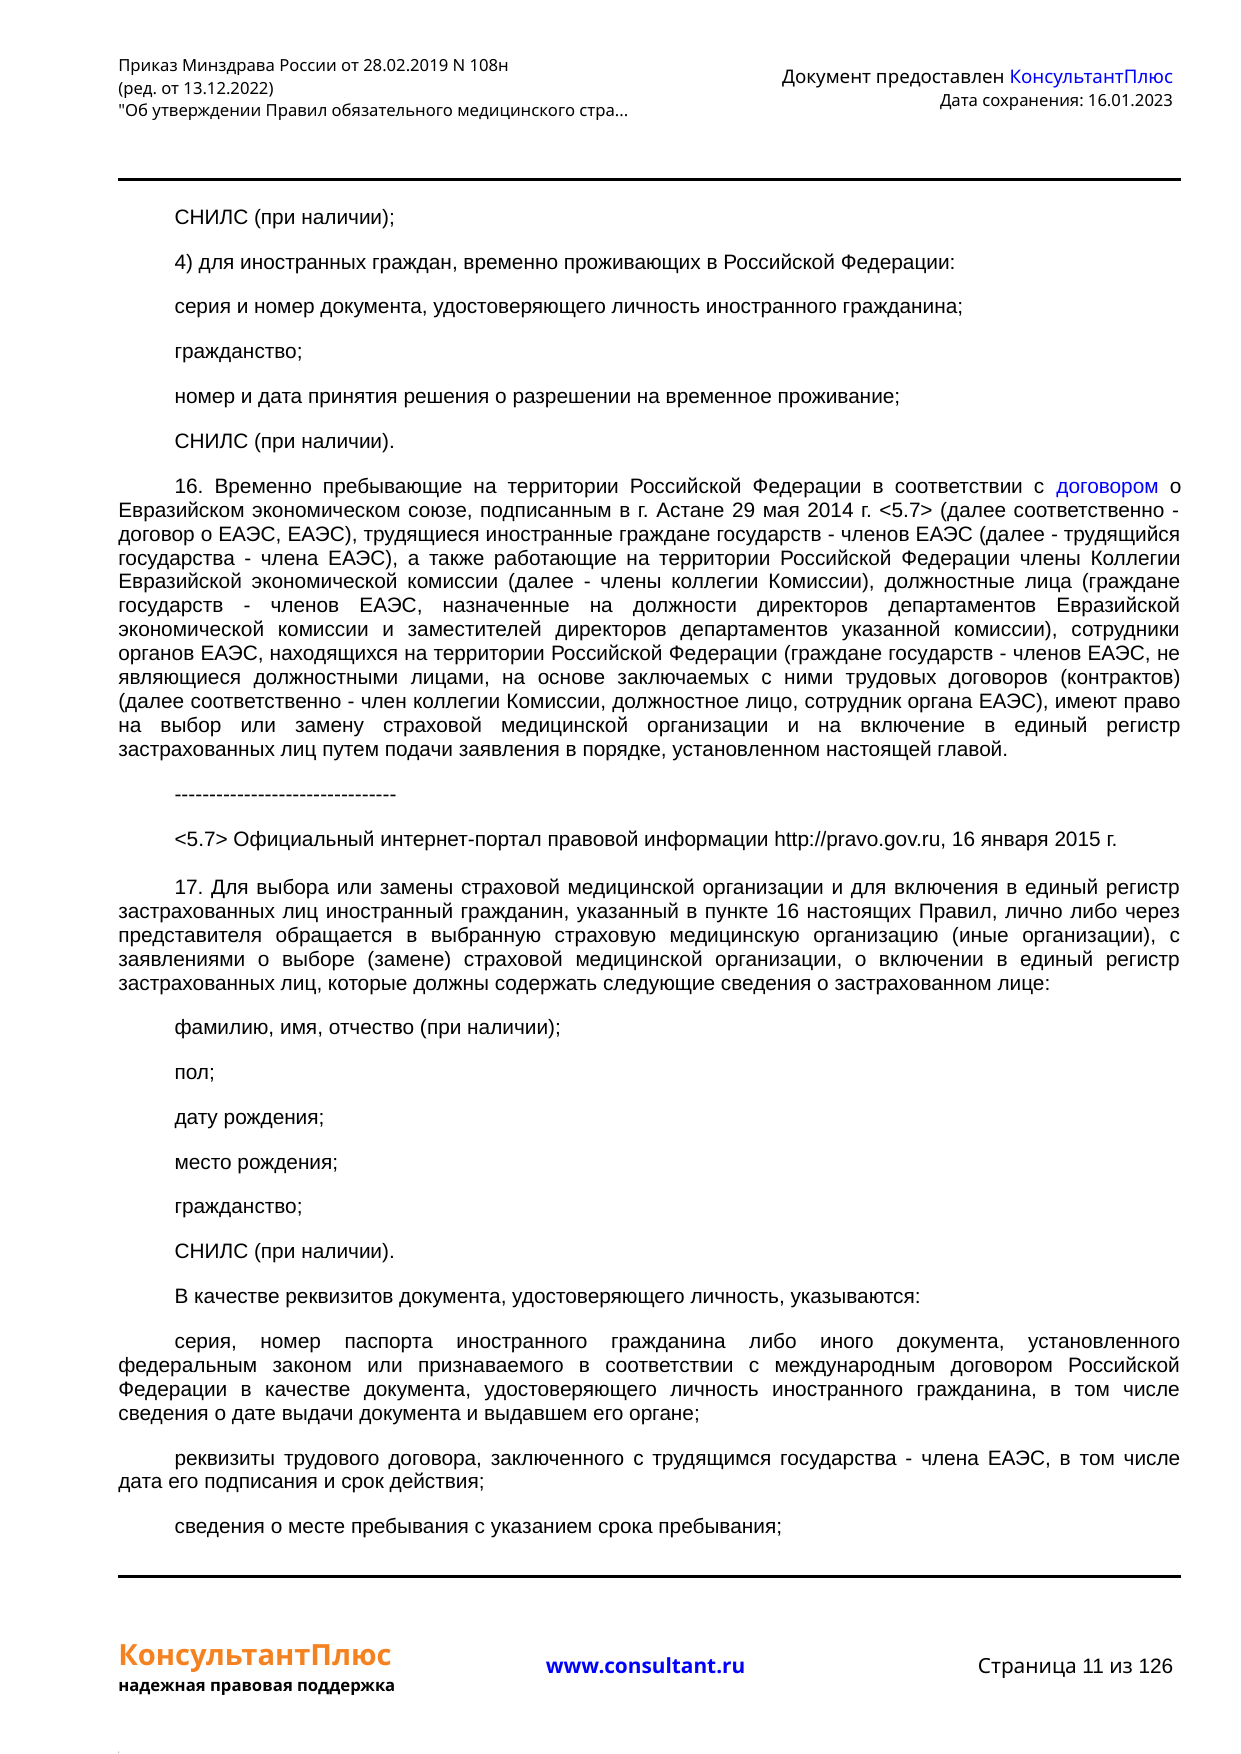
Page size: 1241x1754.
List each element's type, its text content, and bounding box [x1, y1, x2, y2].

text сведения о месте пребывания с указанием срока пребывания; [118, 1514, 1181, 1538]
text реквизиты трудового договора, заключенного с трудящимся государства - члена ЕАЭС, в том числе дата его подписания и срок действия; [118, 1445, 1181, 1493]
text фамилию, имя, отчество (при наличии); [118, 1015, 1181, 1039]
text место рождения; [118, 1149, 1181, 1173]
text 16. Временно пребывающие на территории Российской Федерации в соответствии с договором о Евразийском экономическом союзе, подписанным в г. Астане 29 мая 2014 г. <5.7> (далее соответственно - договор о ЕАЭС, ЕАЭС), трудящиеся иностранные граждане государств - членов ЕАЭС (далее - трудящийся государства - члена ЕАЭС), а также работающие на территории Российской Федерации члены Коллегии Евразийской экономической комиссии (далее - члены коллегии Комиссии), должностные лица (граждане государств - членов ЕАЭС, назначенные на должности директоров департаментов Евразийской экономической комиссии и заместителей директоров департаментов указанной комиссии), сотрудники органов ЕАЭС, находящихся на территории Российской Федерации (граждане государств - членов ЕАЭС, не являющиеся должностными лицами, на основе заключаемых с ними трудовых договоров (контрактов) (далее соответственно - член коллегии Комиссии, должностное лицо, сотрудник органа ЕАЭС), имеют право на выбор или замену страховой медицинской организации и на включение в единый регистр застрахованных лиц путем подачи заявления в порядке, установленном настоящей главой. [118, 473, 1181, 761]
text 4) для иностранных граждан, временно проживающих в Российской Федерации: [118, 249, 1181, 273]
text СНИЛС (при наличии). [118, 1239, 1181, 1263]
text 17. Для выбора или замены страховой медицинской организации и для включения в единый регистр застрахованных лиц иностранный гражданин, указанный в пункте 16 настоящих Правил, лично либо через представителя обращается в выбранную страховую медицинскую организацию (иные организации), с заявлениями о выборе (замене) страховой медицинской организации, о включении в единый регистр застрахованных лиц, которые должны содержать следующие сведения о застрахованном лице: [118, 874, 1181, 994]
text дату рождения; [118, 1105, 1181, 1129]
text номер и дата принятия решения о разрешении на временное проживание; [118, 384, 1181, 408]
text гражданство; [118, 339, 1181, 363]
text В качестве реквизитов документа, удостоверяющего личность, указываются: [118, 1284, 1181, 1308]
text СНИЛС (при наличии). [118, 429, 1181, 453]
text <5.7> Официальный интернет-портал правовой информации http://pravo.gov.ru, 16 января 2015 г. [118, 827, 1181, 851]
text -------------------------------- [118, 782, 1181, 806]
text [118, 294, 1181, 318]
text гражданство; [118, 1194, 1181, 1218]
text СНИЛС (при наличии); [118, 205, 1181, 229]
text пол; [118, 1060, 1181, 1084]
text серия, номер паспорта иностранного гражданина либо иного документа, установленного федеральным законом или признаваемого в соответствии с международным договором Российской Федерации в качестве документа, удостоверяющего личность иностранного гражданина, в том числе сведения о дате выдачи документа и выдавшем его органе; [118, 1329, 1181, 1424]
